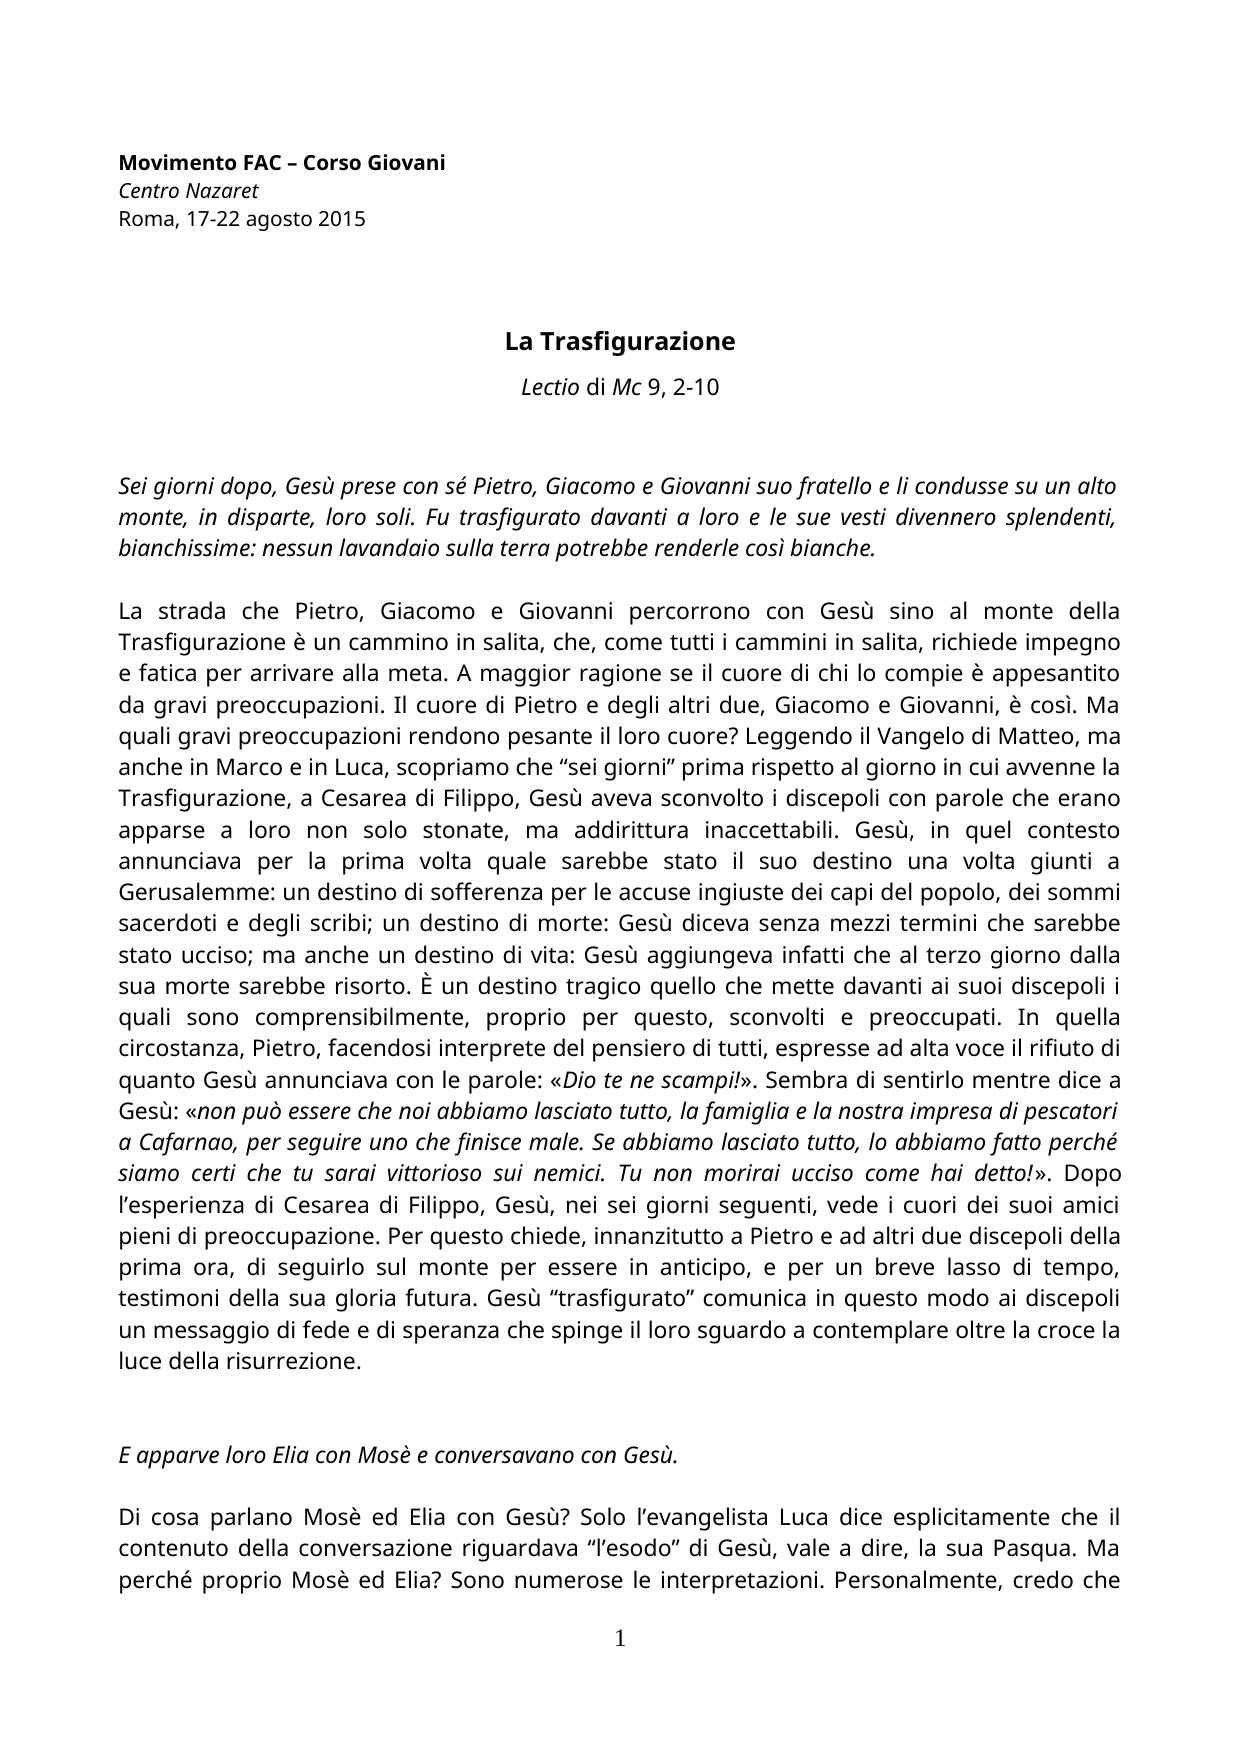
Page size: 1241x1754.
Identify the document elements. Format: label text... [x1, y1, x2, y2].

text Sei giorni dopo, Gesù prese con sé Pietro, Giacomo e Giovanni suo fratello e li condusse su un alto monte, in disparte, loro soli. Fu trasfigurato davanti a loro e le sue vesti divennero splendenti, bianchissime: nessun lavandaio sulla terra potrebbe renderle così bianche. [118, 470, 1122, 564]
text Centro Nazaret [118, 176, 1122, 204]
text Movimento FAC – Corso Giovani [118, 148, 1122, 176]
text La strada che Pietro, Giacomo e Giovanni percorrono con Gesù sino al monte della Trasfigurazione è un cammino in salita, che, come tutti i cammini in salita, richiede impegno e fatica per arrivare alla meta. A maggior ragione se il cuore di chi lo compie è appesantito da gravi preoccupazioni. Il cuore di Pietro e degli altri due, Giacomo e Giovanni, è così. Ma quali gravi preoccupazioni rendono pesante il loro cuore? Leggendo il Vangelo di Matteo, ma anche in Marco e in Luca, scopriamo che “sei giorni” prima rispetto al giorno in cui avvenne la Trasfigurazione, a Cesarea di Filippo, Gesù aveva sconvolto i discepoli con parole che erano apparse a loro non solo stonate, ma addirittura inaccettabili. Gesù, in quel contesto annunciava per la prima volta quale sarebbe stato il suo destino una volta giunti a Gerusalemme: un destino di sofferenza per le accuse ingiuste dei capi del popolo, dei sommi sacerdoti e degli scribi; un destino di morte: Gesù diceva senza mezzi termini che sarebbe stato ucciso; ma anche un destino di vita: Gesù aggiungeva infatti che al terzo giorno dalla sua morte sarebbe risorto. È un destino tragico quello che mette davanti ai suoi discepoli i quali sono comprensibilmente, proprio per questo, sconvolti e preoccupati. In quella circostanza, Pietro, facendosi interprete del pensiero di tutti, espresse ad alta voce il rifiuto di quanto Gesù annunciava con le parole: «Dio te ne scampi!». Sembra di sentirlo mentre dice a Gesù: «non può essere che noi abbiamo lasciato tutto, la famiglia e la nostra impresa di pescatori a Cafarnao, per seguire uno che finisce male. Se abbiamo lasciato tutto, lo abbiamo fatto perché siamo certi che tu sarai vittorioso sui nemici. Tu non morirai ucciso come hai detto!». Dopo l’esperienza di Cesarea di Filippo, Gesù, nei sei giorni seguenti, vede i cuori dei suoi amici pieni di preoccupazione. Per questo chiede, innanzitutto a Pietro e ad altri due discepoli della prima ora, di seguirlo sul monte per essere in anticipo, e per un breve lasso di tempo, testimoni della sua gloria futura. Gesù “trasfigurato” comunica in questo modo ai discepoli un messaggio di fede e di speranza che spinge il loro sguardo a contemplare oltre la croce la luce della risurrezione. [118, 595, 1122, 1376]
text La Trasfigurazione [118, 324, 1122, 358]
text E apparve loro Elia con Mosè e conversavano con Gesù. [118, 1439, 1122, 1470]
text Lectio di Mc 9, 2-10 [118, 371, 1122, 402]
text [118, 1501, 1122, 1595]
text Roma, 17-22 agosto 2015 [118, 204, 1122, 233]
